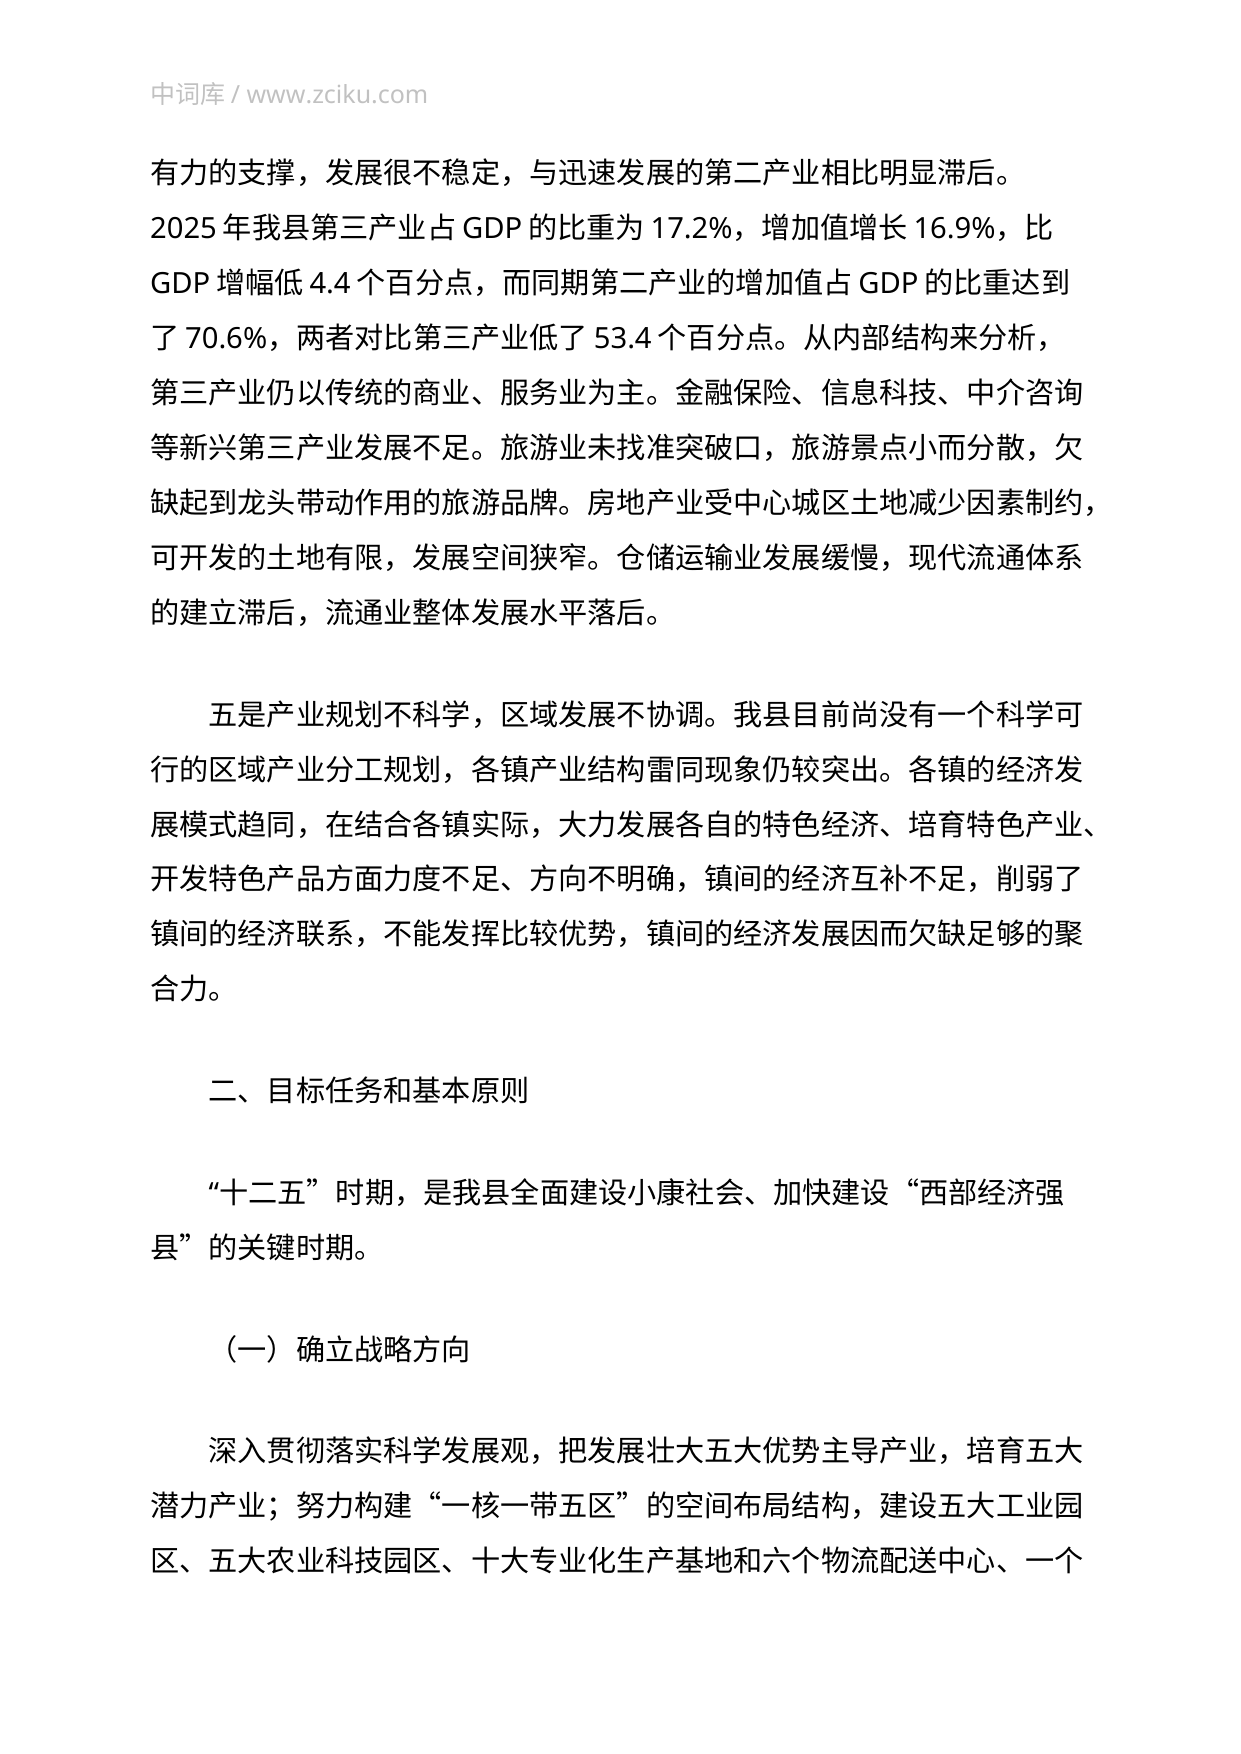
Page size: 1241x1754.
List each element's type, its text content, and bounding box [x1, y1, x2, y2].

text “十二五”时期，是我县全面建设小康社会、加快建设“西部经济强县”的关键时期。 [150, 1169, 1090, 1267]
text 二、目标任务和基本原则 [150, 1067, 1090, 1110]
text 五是产业规划不科学，区域发展不协调。我县目前尚没有一个科学可行的区域产业分工规划，各镇产业结构雷同现象仍较突出。各镇的经济发展模式趋同，在结合各镇实际，大力发展各自的特色经济、培育特色产业、开发特色产品方面力度不足、方向不明确，镇间的经济互补不足，削弱了镇间的经济联系，不能发挥比较优势，镇间的经济发展因而欠缺足够的聚合力。 [150, 691, 1090, 1008]
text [150, 150, 1090, 632]
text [150, 1428, 1090, 1580]
text （一）确立战略方向 [150, 1326, 1090, 1368]
